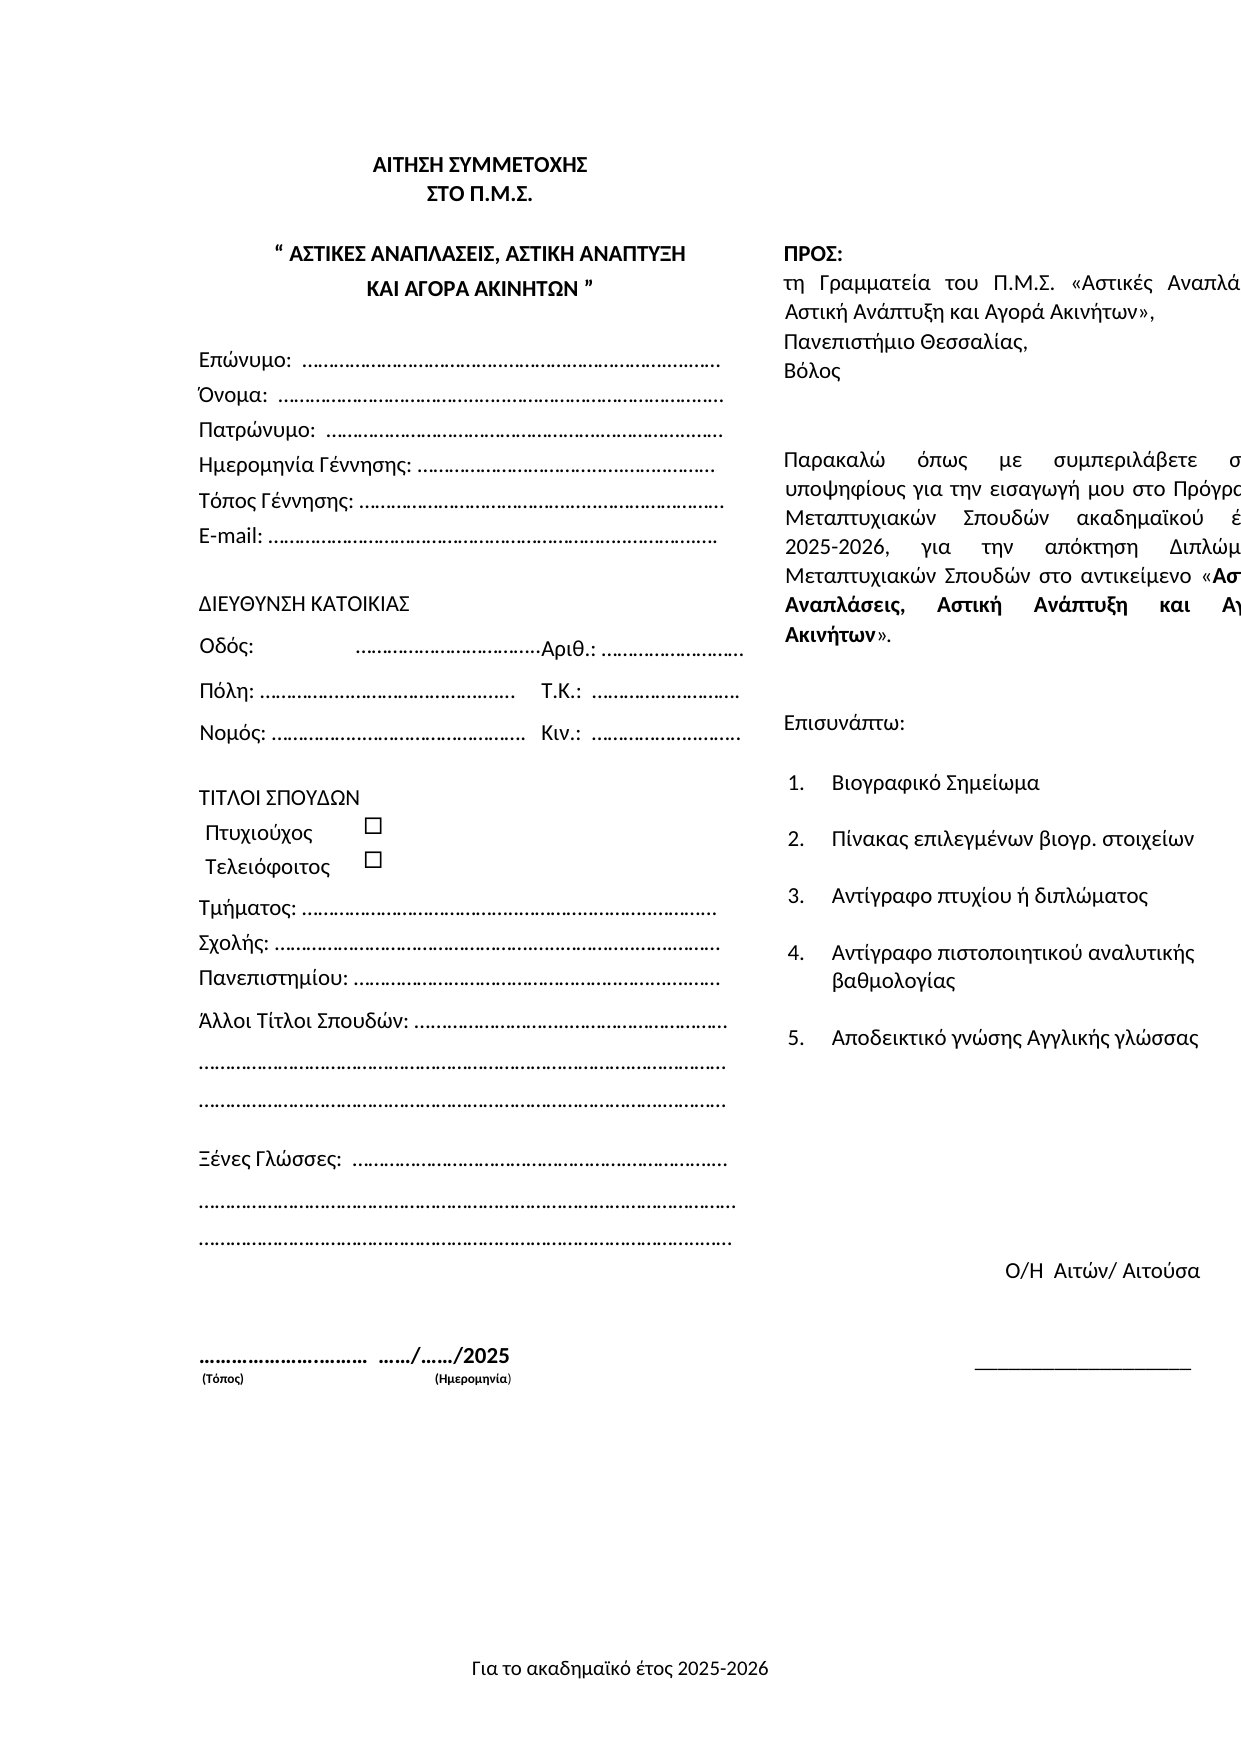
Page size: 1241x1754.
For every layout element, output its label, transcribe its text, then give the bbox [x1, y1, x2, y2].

table_header ΑΙΤΗΣΗ ΣΥΜΜΕΤΟΧΗΣ ΣΤΟ Π.Μ.Σ. “ ΑΣΤΙΚΕΣ ΑΝΑΠΛΑΣΕΙΣ, ΑΣΤΙΚΗ ΑΝΑΠΤΥΞΗ ΚΑΙ ΑΓΟΡΑ ΑΚΙΝΗΤΩΝ ” Επώνυμο: ………………………………..………………………….….…… Όνομα: ………………………………..…..………………………………..… Πατρώνυμο: …………………………………………….……………..…… Ημερομηνία Γέννησης: ……………………………..….……..……… Τόπος Γέννησης: ………………………………….…..…………………… E-mail: …………………………………………………………..………….…. ΔΙΕΥΘΥΝΣΗ ΚΑΤΟΙΚΙΑΣ ΤΙΤΛΟΙ ΣΠΟΥΔΩΝ Τμήματος: …………………………………..…………..………..………... Σχολής: ………………………………………….…..…………..…….……… Πανεπιστημίου: …………………………………………..……...….…… Άλλοι Τίτλοι Σπουδών: …...…………………..………………………… ……………………………………………………………………….……………… …………………………………………………………………………….………… Ξένες Γλώσσες: …………………………………………….…………….… ………………………………………………………………………………………… …………………………………………………………………………………..…… ………………….……… ……/……/2025 (Τόπος) (Ημερομηνία) [188, 150, 772, 1546]
table_header ΠΡΟΣ: τη Γραμματεία του Π.Μ.Σ. «Αστικές Αναπλάσεις, Αστική Ανάπτυξη και Αγορά Ακινήτων», Πανεπιστήμιο Θεσσαλίας, Βόλος Παρακαλώ όπως με συμπεριλάβετε στους υποψηφίους για την εισαγωγή μου στο Πρόγραμμα Μεταπτυχιακών Σπουδών ακαδημαϊκού έτους 2025-2026, για την απόκτηση Διπλώματος Μεταπτυχιακών Σπουδών στο αντικείμενο «Αστικές Αναπλάσεις, Αστική Ανάπτυξη και Αγορά Ακινήτων». Επισυνάπτω: Βιογραφικό Σημείωμα Πίνακας επιλεγμένων βιογρ. στοιχείων Αντίγραφο πτυχίου ή διπλώματος Αντίγραφο πιστοποιητικού αναλυτικής βαθμολογίας Αποδεικτικό γνώσης Αγγλικής γλώσσας Ο/Η Αιτών/ Αιτούσα ___________________ [773, 150, 1240, 1546]
